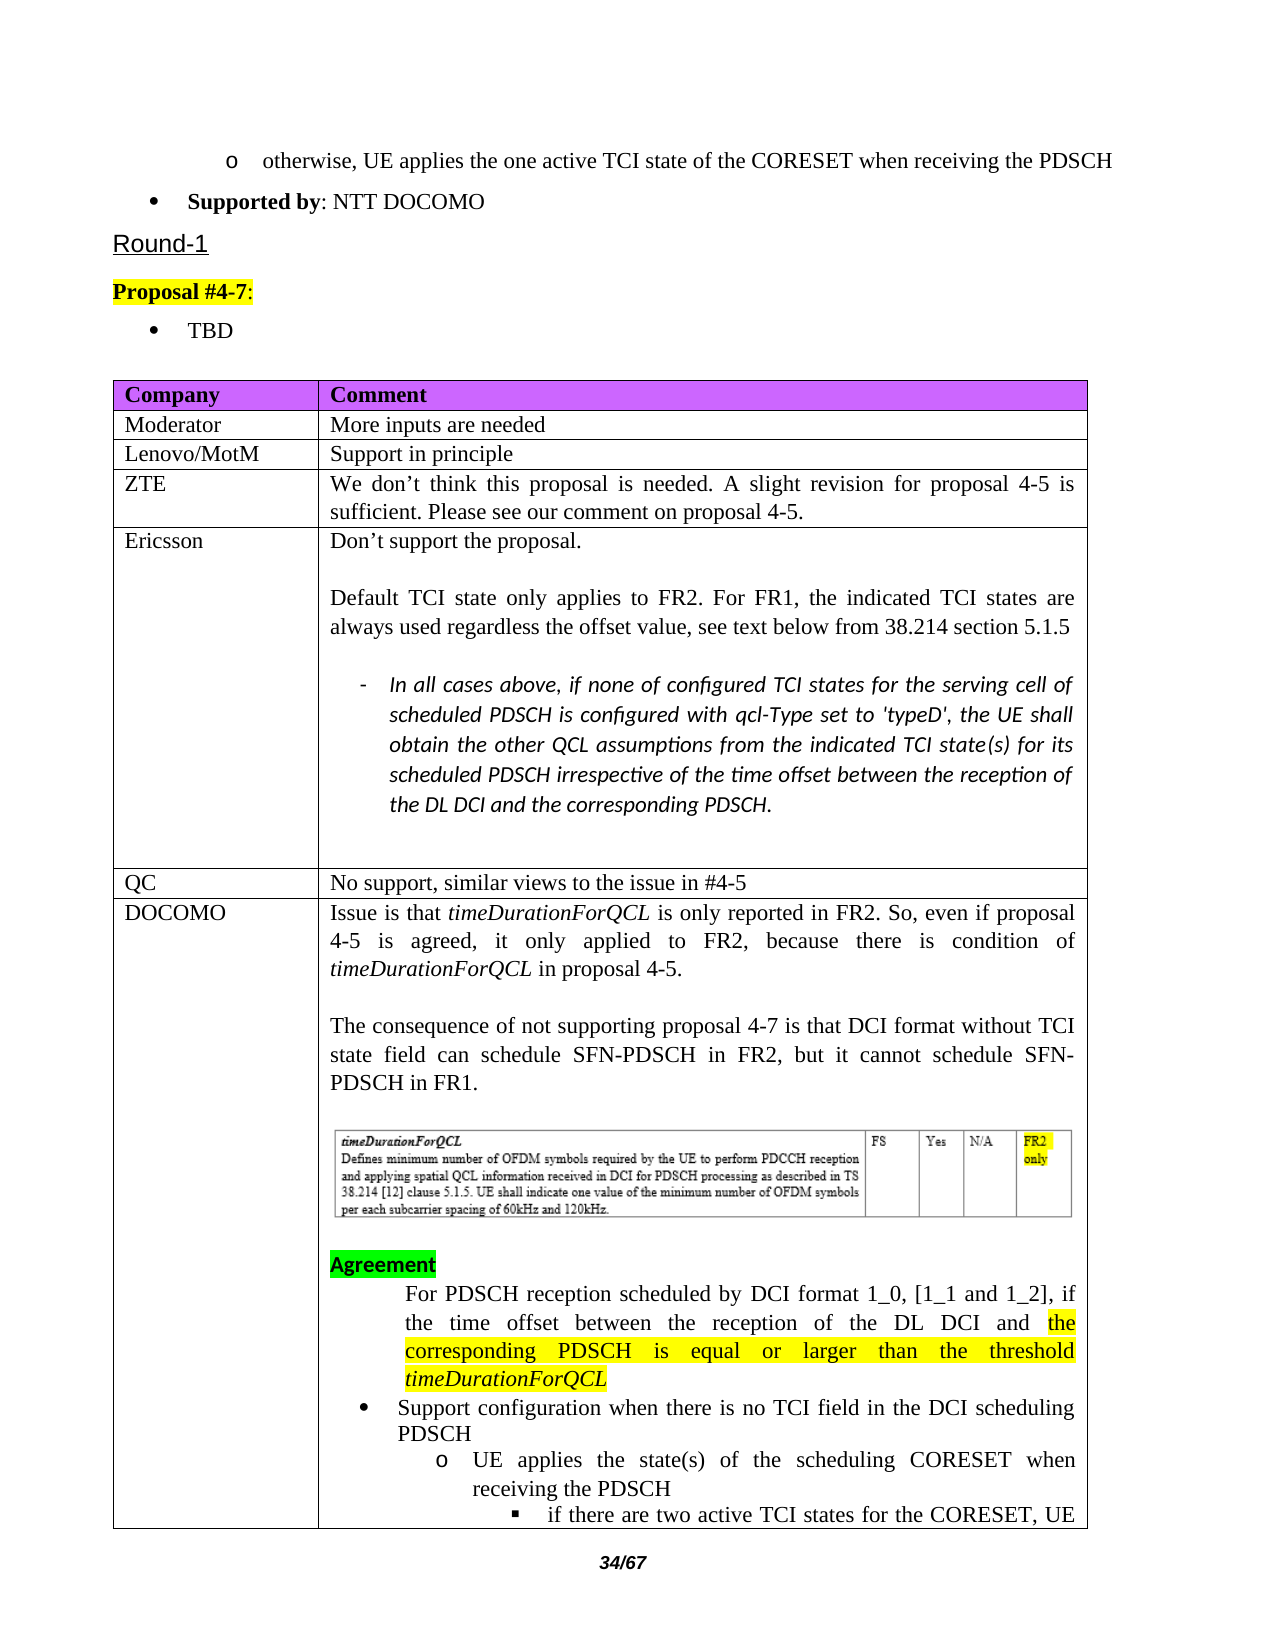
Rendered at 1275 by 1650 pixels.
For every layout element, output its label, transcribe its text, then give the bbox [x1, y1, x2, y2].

table_cell Support in principle [319, 440, 1087, 469]
subtitle Round-1 [112, 229, 1172, 257]
table_cell Lenovo/MotM [114, 440, 318, 469]
table_cell Don’t support the proposal. Default TCI state only applies to FR2. For FR1, the indicated TCI states are always used regardless the offset value, see text below from 38.214 section 5.1.5 - In all cases above, if none of configured TCI states for the serving cell of scheduled PDSCH is configured with qcl-Type set to 'typeD', the UE shall obtain the other QCL assumptions from the indicated TCI state(s) for its scheduled PDSCH irrespective of the time offset between the reception of the DL DCI and the corresponding PDSCH. [319, 528, 1087, 868]
table_cell ZTE [114, 470, 318, 527]
list otherwise, UE applies the one active TCI state of the CORESET when receiving the PDSCH [225, 147, 1172, 175]
table_cell We don’t think this proposal is needed. A slight revision for proposal 4-5 is sufficient. Please see our comment on proposal 4-5. [319, 470, 1087, 527]
table_cell Ericsson [114, 528, 318, 868]
table_cell More inputs are needed [319, 411, 1087, 439]
table_header Company [114, 381, 318, 410]
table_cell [319, 899, 1087, 1527]
list TBD [150, 317, 1172, 344]
picture [330, 1126, 1077, 1220]
table_cell Moderator [114, 411, 318, 439]
table_cell QC [114, 869, 318, 897]
table_header Comment [319, 381, 1087, 410]
list Supported by: NTT DOCOMO [150, 188, 1172, 214]
table_cell No support, similar views to the issue in #4-5 [319, 869, 1087, 897]
text Proposal #4-7: [112, 278, 1172, 305]
table_cell DOCOMO [114, 899, 318, 1527]
